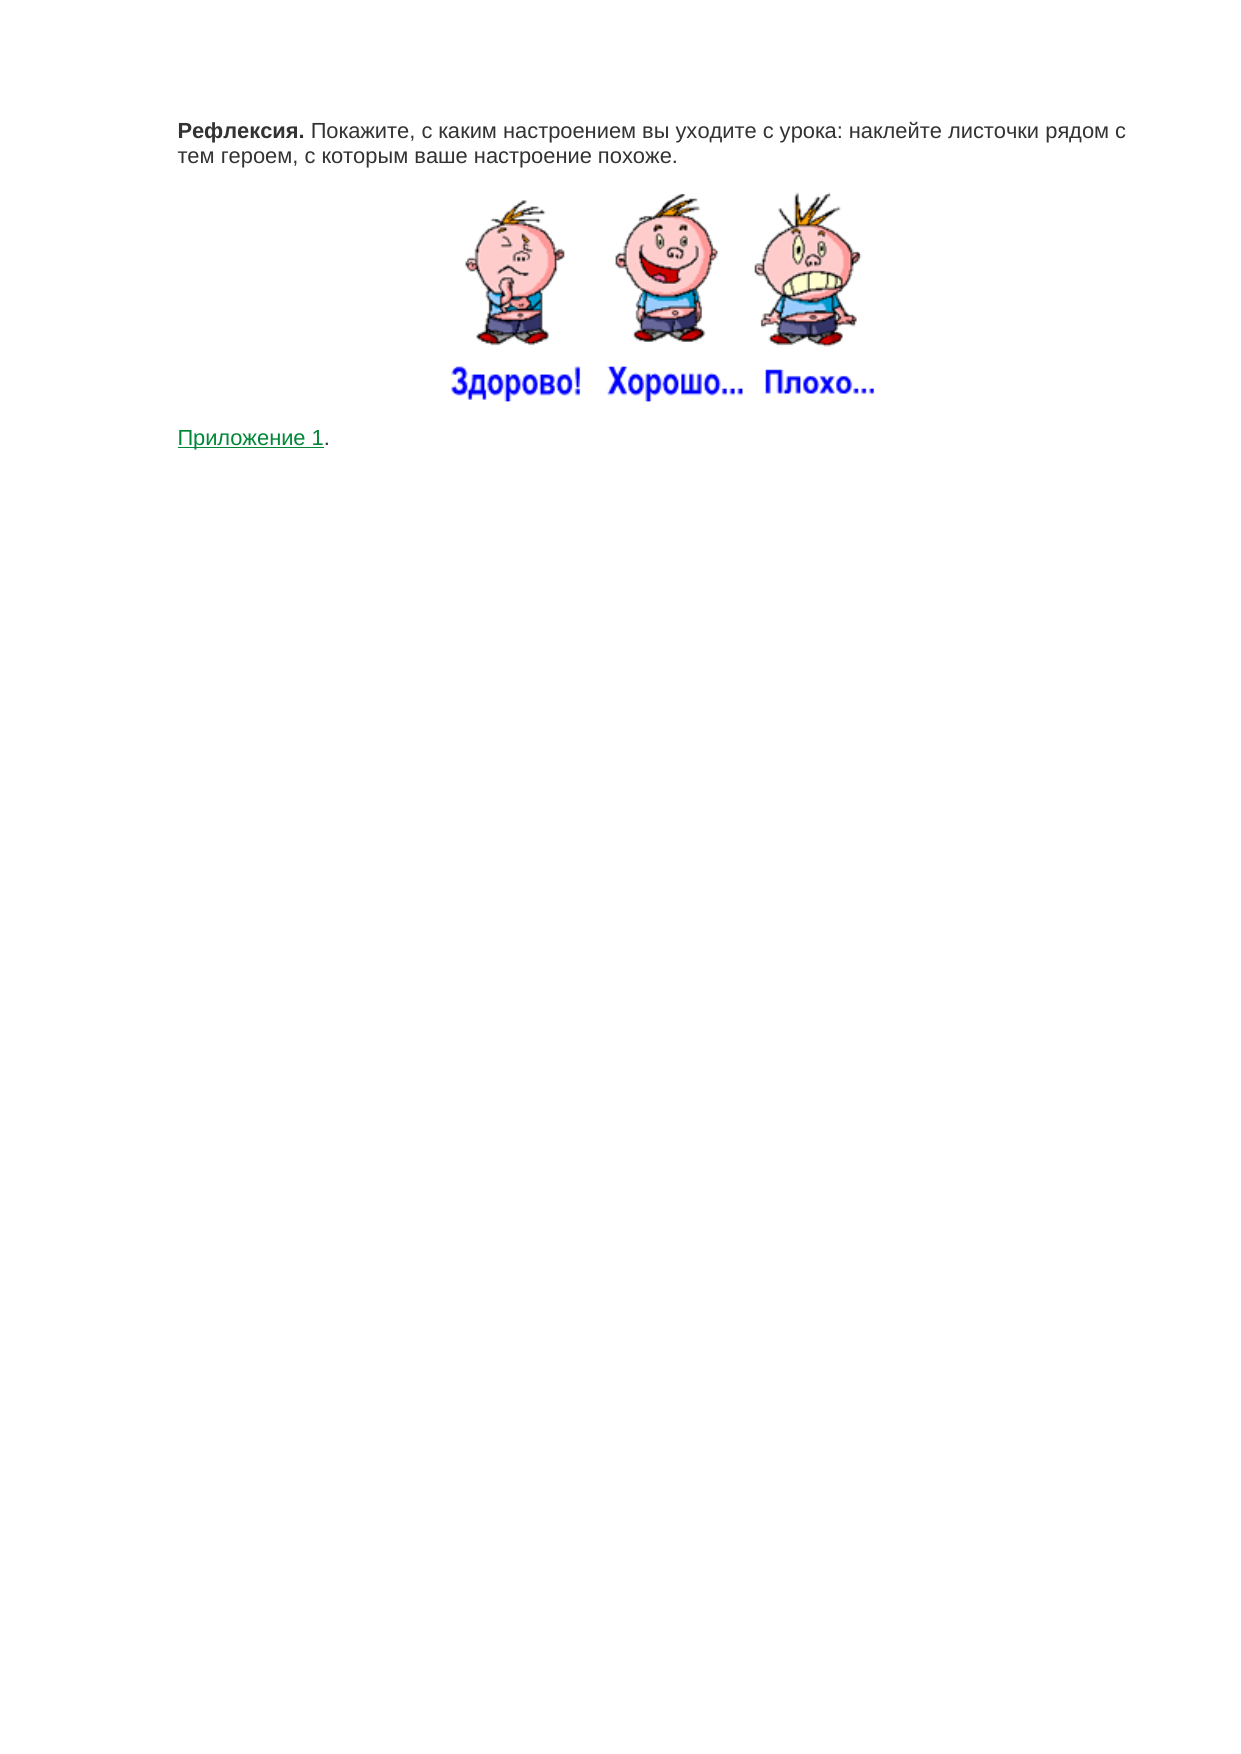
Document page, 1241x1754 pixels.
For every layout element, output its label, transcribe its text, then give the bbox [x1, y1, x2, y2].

picture [444, 182, 885, 411]
text Приложениe 1. [177, 425, 1152, 450]
text Рефлексия. Покажите, с каким настроением вы уходите с урока: наклейте листочки рядом с тем героем, с которым ваше настроение похоже. [177, 118, 1152, 168]
